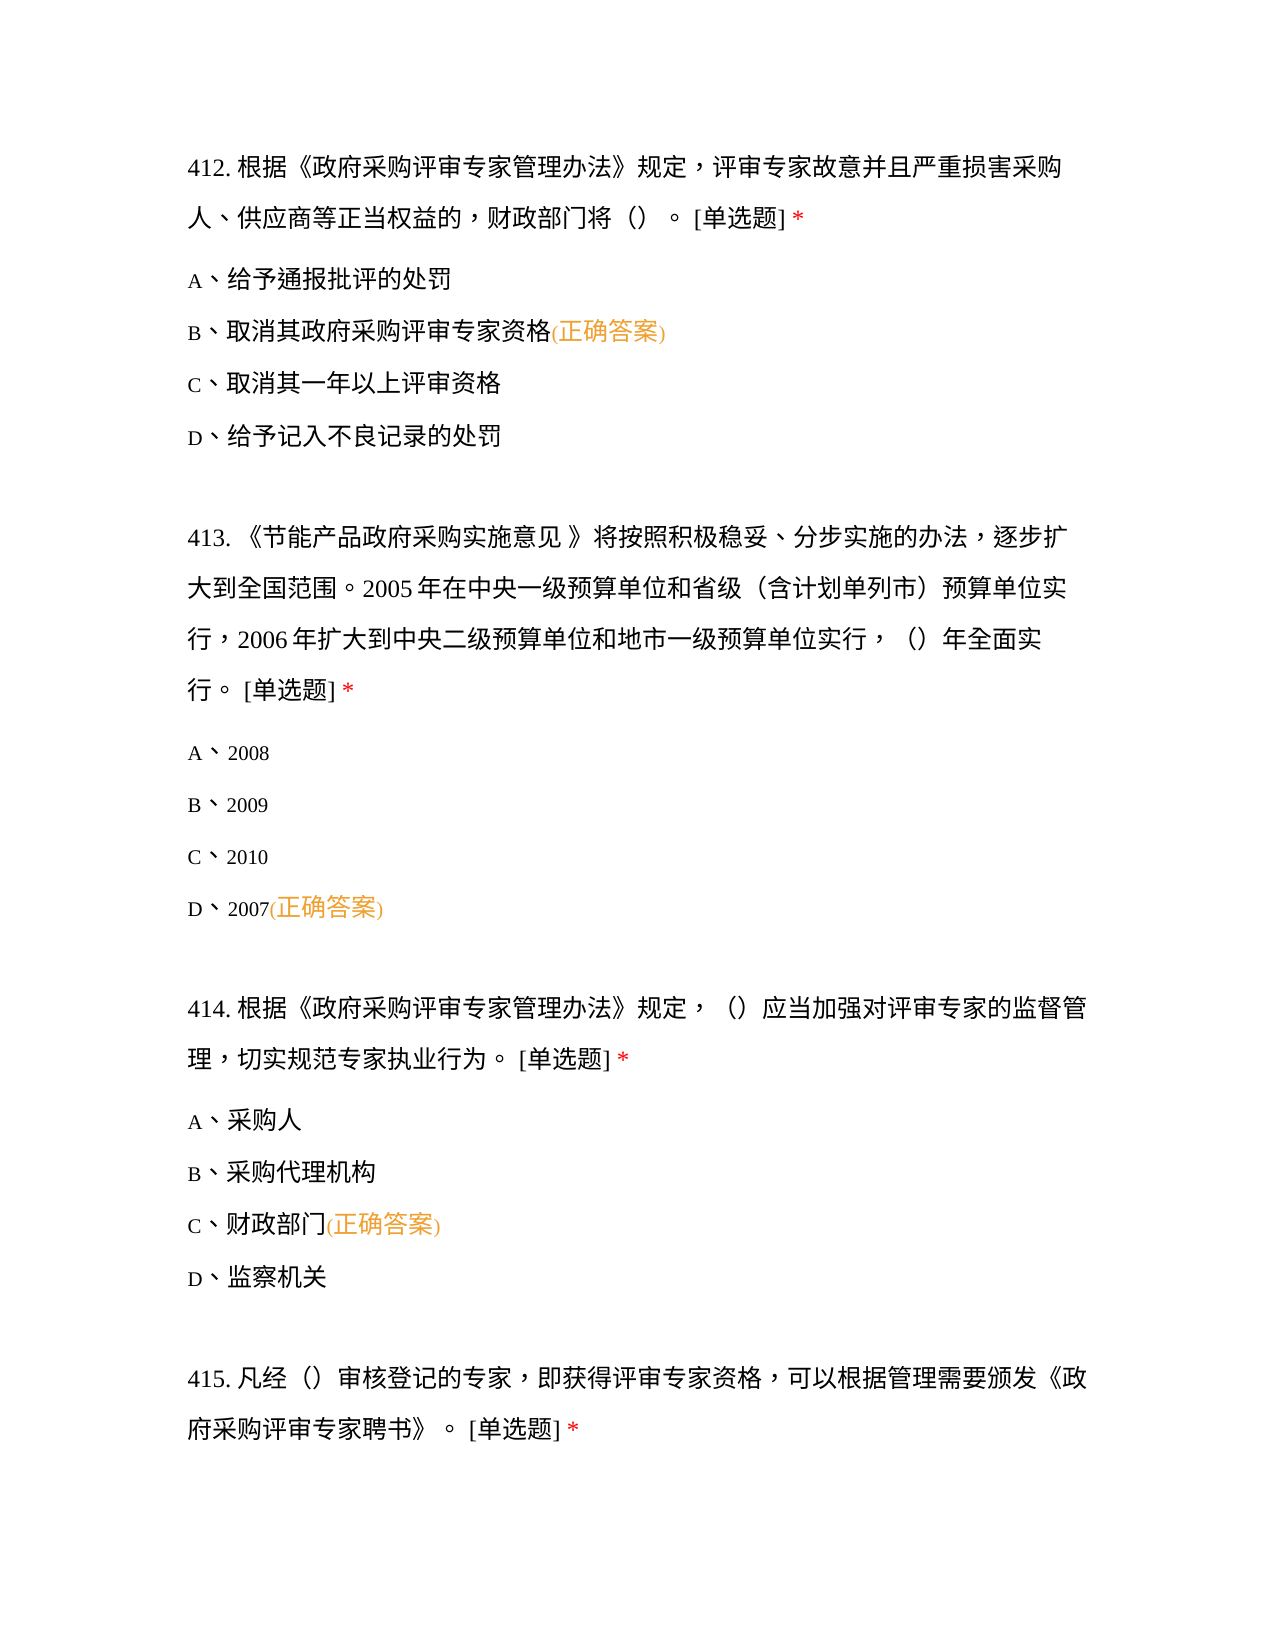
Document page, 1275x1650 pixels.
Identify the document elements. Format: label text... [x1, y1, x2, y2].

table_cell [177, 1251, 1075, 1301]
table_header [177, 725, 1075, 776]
text 412. 根据《政府采购评审专家管理办法》规定，评审专家故意并且严重损害采购人、供应商等正当权益的，财政部门将（）。 [单选题] * [187, 150, 1087, 235]
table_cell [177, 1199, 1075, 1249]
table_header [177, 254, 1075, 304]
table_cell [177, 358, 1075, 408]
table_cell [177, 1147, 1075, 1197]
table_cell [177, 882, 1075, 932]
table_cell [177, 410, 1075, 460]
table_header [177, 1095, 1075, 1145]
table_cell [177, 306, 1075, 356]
text 413. 《节能产品政府采购实施意见 》将按照积极稳妥、分步实施的办法，逐步扩大到全国范围。2005年在中央一级预算单位和省级（含计划单列市）预算单位实行，2006年扩大到中央二级预算单位和地市一级预算单位实行，（）年全面实行。 [单选题] * [187, 519, 1087, 707]
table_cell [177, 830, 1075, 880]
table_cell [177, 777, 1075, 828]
text 415. 凡经（）审核登记的专家，即获得评审专家资格，可以根据管理需要颁发《政府采购评审专家聘书》。 [单选题] * [187, 1361, 1087, 1446]
text 414. 根据《政府采购评审专家管理办法》规定，（）应当加强对评审专家的监督管理，切实规范专家执业行为。 [单选题] * [187, 991, 1087, 1076]
